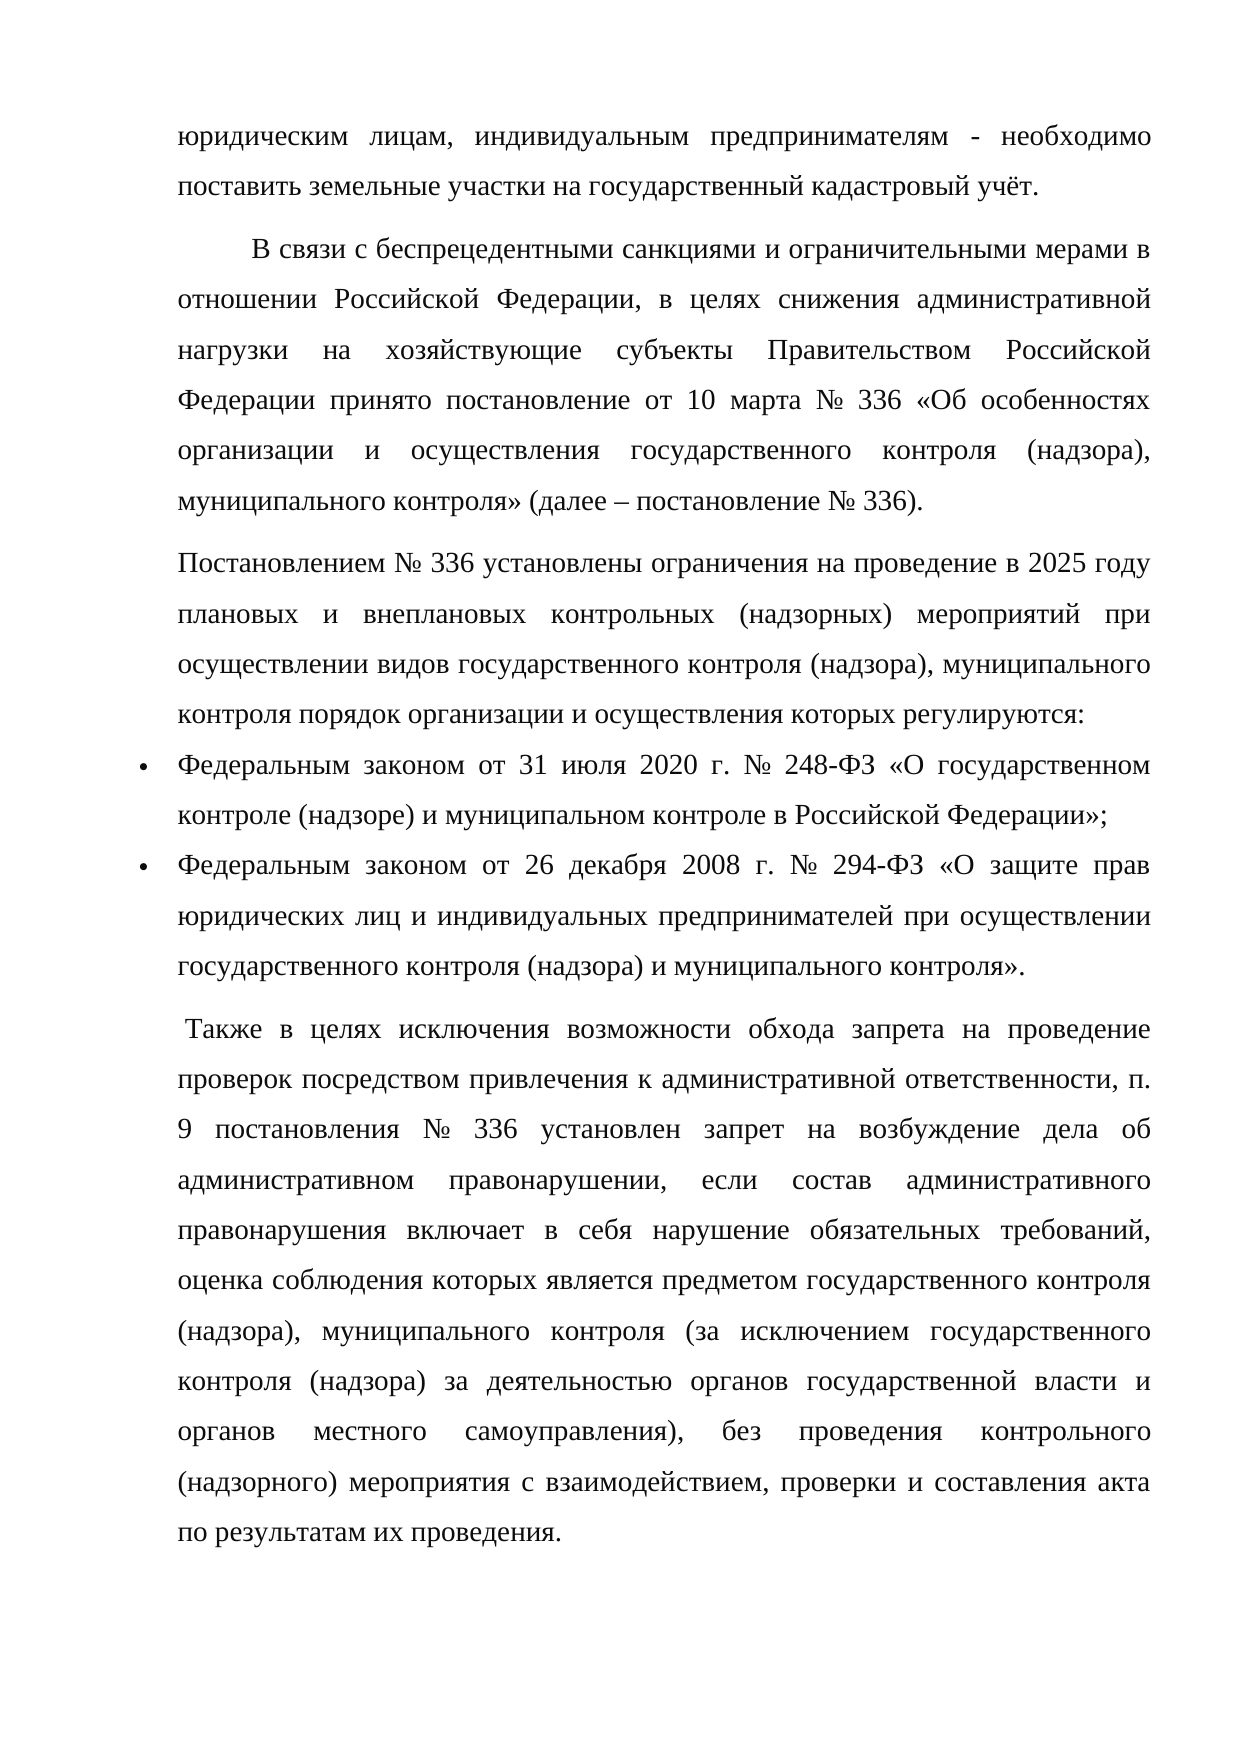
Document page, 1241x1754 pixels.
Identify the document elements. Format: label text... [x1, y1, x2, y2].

text В связи с беспрецедентными санкциями и ограничительными мерами в отношении Российской Федерации, в целях снижения административной нагрузки на хозяйствующие субъекты Правительством Российской Федерации принято постановление от 10 марта № 336 «Об особенностях организации и осуществления государственного контроля (надзора), муниципального контроля» (далее – постановление № 336). [177, 231, 1152, 516]
list Федеральным законом от 26 декабря 2008 г. № 294-ФЗ «О защите прав юридических лиц и индивидуальных предпринимателей при осуществлении государственного контроля (надзора) и муниципального контроля». [140, 847, 1152, 982]
text Также в целях исключения возможности обхода запрета на проведение проверок посредством привлечения к административной ответственности, п. 9 постановления № 336 установлен запрет на возбуждение дела об административном правонарушении, если состав административного правонарушения включает в себя нарушение обязательных требований, оценка соблюдения которых является предметом государственного контроля (надзора), муниципального контроля (за исключением государственного контроля (надзора) за деятельностью органов государственной власти и органов местного самоуправления), без проведения контрольного (надзорного) мероприятия с взаимодействием, проверки и составления акта по результатам их проведения. [177, 1011, 1152, 1548]
text Постановлением № 336 установлены ограничения на проведение в 2025 году плановых и внеплановых контрольных (надзорных) мероприятий при осуществлении видов государственного контроля (надзора), муниципального контроля порядок организации и осуществления которых регулируются: [177, 546, 1152, 730]
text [177, 118, 1152, 202]
list Федеральным законом от 31 июля 2020 г. № 248-ФЗ «О государственном контроле (надзоре) и муниципальном контроле в Российской Федерации»; [140, 747, 1152, 831]
